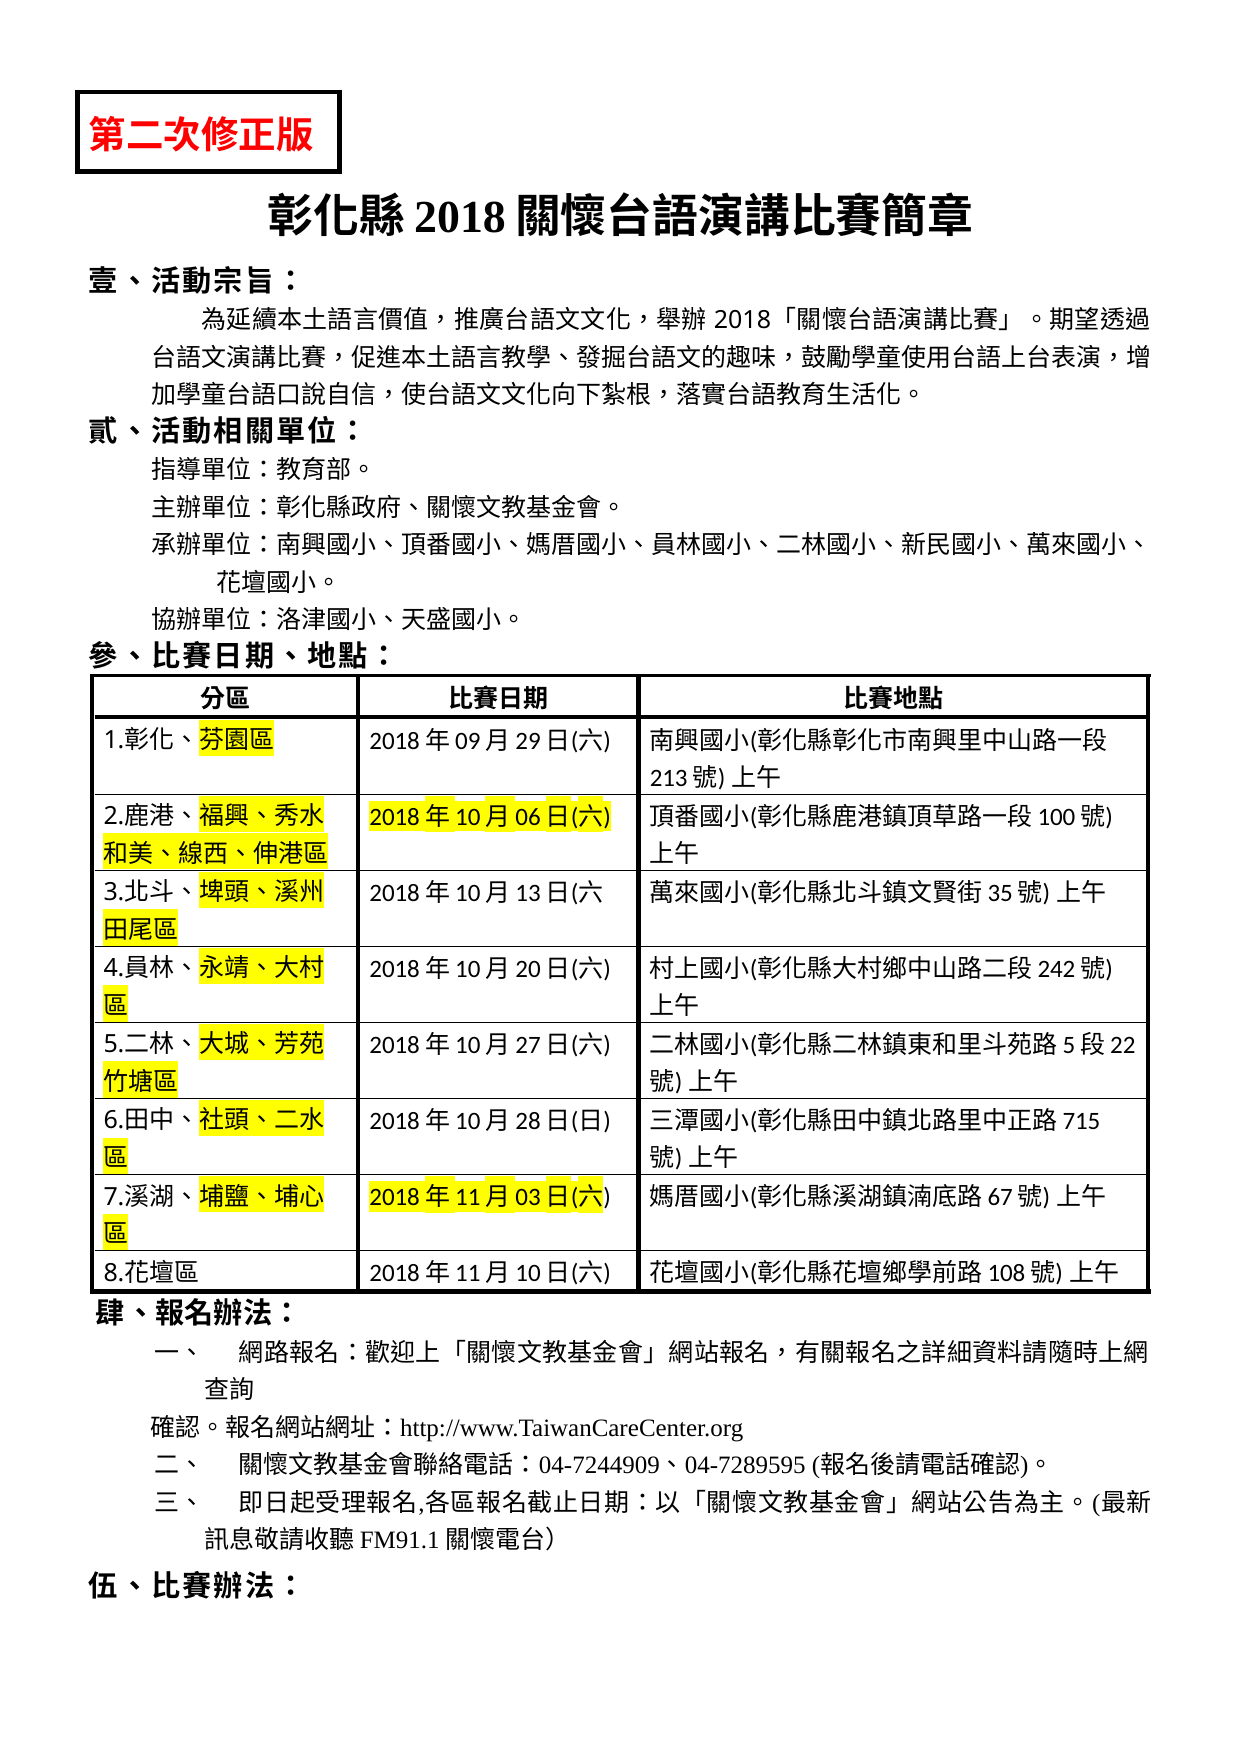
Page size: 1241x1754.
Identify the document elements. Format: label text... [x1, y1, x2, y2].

table_cell 二林國小(彰化縣二林鎮東和里斗苑路5段22號) 上午 [641, 1023, 1146, 1098]
list 即日起受理報名,各區報名截止日期：以「關懷文教基金會」網站公告為主。(最新訊息敬請收聽 FM91.1 關懷電台） [154, 1481, 1152, 1556]
table_cell 2018年10月13日(六 [360, 871, 636, 946]
table_cell 3.北斗、埤頭、溪州 田尾區 [94, 871, 356, 946]
text 指導單位：教育部。 [151, 449, 1152, 486]
text 肆、報名辦法： [89, 1294, 1152, 1331]
table_cell 花壇國小(彰化縣花壇鄉學前路108號) 上午 [641, 1251, 1146, 1289]
text 承辦單位：南興國小、頂番國小、媽厝國小、員林國小、二林國小、新民國小、萬來國小、 [151, 524, 1152, 561]
table_cell 媽厝國小(彰化縣溪湖鎮湳底路67號) 上午 [641, 1175, 1146, 1250]
table_cell 5.二林、大城、芳苑 竹塘區 [94, 1023, 356, 1098]
table_header 比賽日期 [360, 677, 636, 714]
table_cell 2018年11月03日(六) [360, 1175, 636, 1250]
text 彰化縣2018關懷台語演講比賽簡章 [89, 193, 1152, 243]
table_cell 2018年10月27日(六) [360, 1023, 636, 1098]
table_cell 三潭國小(彰化縣田中鎮北路里中正路715號) 上午 [641, 1099, 1146, 1174]
text 壹、活動宗旨： [89, 261, 1152, 299]
text 為延續本土語言價值，推廣台語文文化，舉辦2018「關懷台語演講比賽」。期望透過台語文演講比賽，促進本土語言教學、發掘台語文的趣味，鼓勵學童使用台語上台表演，增加學童台語口說自信，使台語文文化向下紮根，落實台語教育生活化。 [151, 299, 1152, 411]
table_cell 2018年10月20日(六) [360, 947, 636, 1022]
table_cell 村上國小(彰化縣大村鄉中山路二段242號) 上午 [641, 947, 1146, 1022]
table_cell 2.鹿港、福興、秀水 和美、線西、伸港區 [94, 795, 356, 870]
text 確認。報名網站網址：http://www.TaiwanCareCenter.org [89, 1406, 1152, 1444]
text 伍、比賽辦法： [89, 1575, 1152, 1602]
table_cell 7.溪湖、埔鹽、埔心區 [94, 1175, 356, 1250]
table_cell 頂番國小(彰化縣鹿港鎮頂草路一段100號) 上午 [641, 795, 1146, 870]
table_cell 2018年09月29日(六) [360, 719, 636, 794]
text 協辦單位：洛津國小、天盛國小。 [151, 599, 1152, 636]
table_header 比賽地點 [641, 677, 1146, 714]
table_cell 2018年11月10日(六) [360, 1251, 636, 1289]
table_cell 8.花壇區 [94, 1251, 356, 1289]
text 貳、活動相關單位： [89, 411, 1152, 449]
table_cell 1.彰化、芬園區 [94, 716, 356, 794]
table_cell 2018年10月28日(日) [360, 1099, 636, 1174]
text 花壇國小。 [151, 561, 1152, 599]
table_cell 南興國小(彰化縣彰化市南興里中山路一段213號) 上午 [641, 719, 1146, 794]
list 關懷文教基金會聯絡電話：04-7244909、04-7289595 (報名後請電話確認)。 [154, 1444, 1152, 1481]
table_cell 萬來國小(彰化縣北斗鎮文賢街35號) 上午 [641, 871, 1146, 946]
table_header 分區 [94, 677, 356, 714]
table_cell 4.員林、永靖、大村區 [94, 947, 356, 1022]
table_cell 2018年10月06日(六) [360, 795, 636, 870]
text 主辦單位：彰化縣政府、關懷文教基金會。 [151, 486, 1152, 524]
list 網路報名：歡迎上「關懷文教基金會」網站報名，有關報名之詳細資料請隨時上網查詢 [154, 1331, 1152, 1406]
text 參、比賽日期、地點： [89, 636, 1152, 674]
table_cell 6.田中、社頭、二水區 [94, 1099, 356, 1174]
table_header 第二次修正版 [80, 94, 337, 169]
